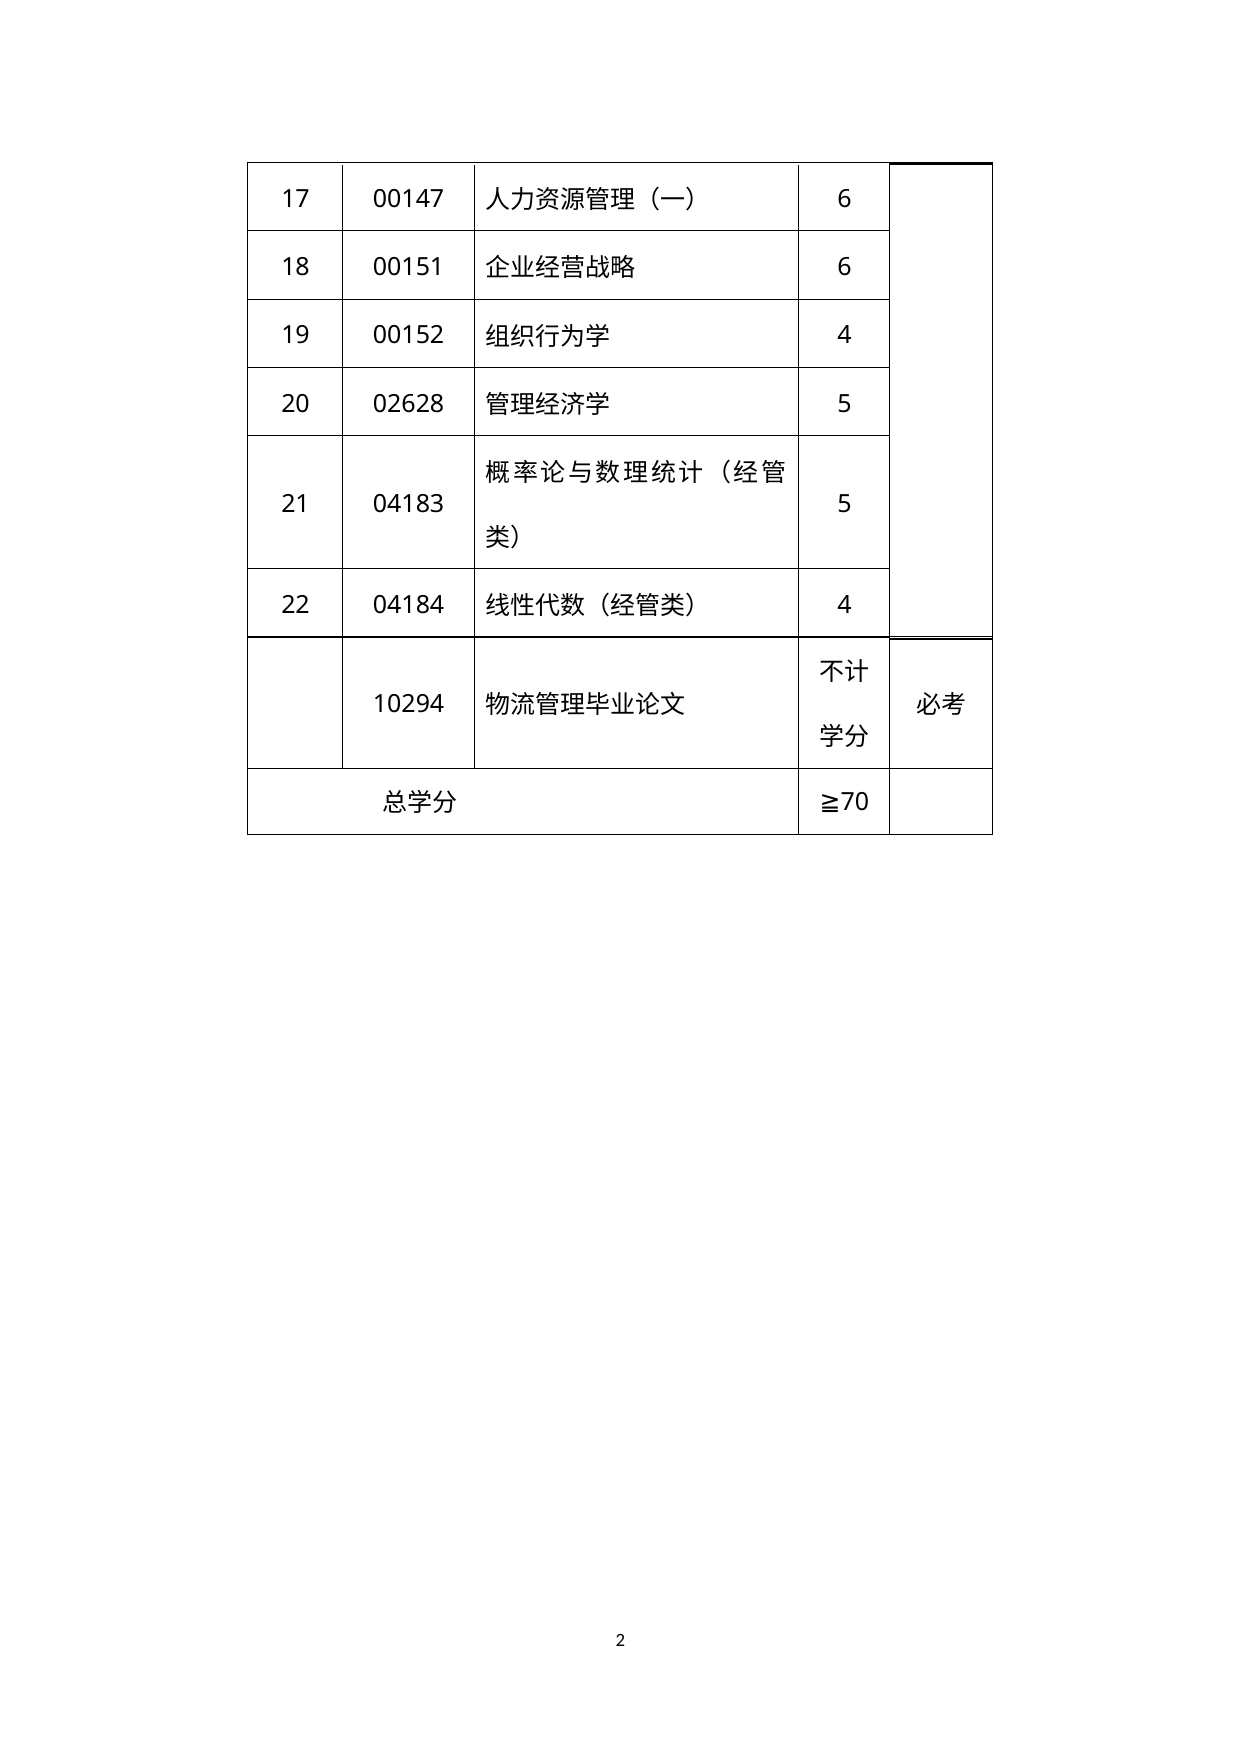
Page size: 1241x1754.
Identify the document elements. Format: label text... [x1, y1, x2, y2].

table_cell 00152 [343, 300, 474, 367]
table_cell 20 [248, 368, 342, 435]
table_cell 线性代数（经管类） [475, 569, 798, 636]
table_cell 企业经营战略 [475, 231, 798, 298]
table_cell 管理经济学 [475, 368, 798, 435]
table_cell 必考 [890, 640, 992, 767]
table_cell 4 [799, 569, 889, 636]
table_cell 6 [799, 163, 889, 230]
table_cell 4 [799, 300, 889, 367]
table_cell [890, 769, 992, 833]
table_cell 人力资源管理（一） [474, 163, 798, 230]
table_cell 10294 [343, 638, 474, 767]
table_cell ≧70 [799, 769, 889, 833]
table_cell 02628 [343, 368, 474, 435]
table_cell 5 [799, 436, 889, 568]
table_cell [248, 638, 342, 767]
table_cell 21 [248, 436, 342, 568]
table_cell 04184 [343, 569, 474, 636]
table_cell 22 [248, 569, 342, 636]
table_cell 总学分 [248, 769, 798, 833]
table_cell 5 [799, 368, 889, 435]
table_cell 不计学分 [799, 638, 889, 767]
table_cell 物流管理毕业论文 [475, 638, 798, 767]
table_cell 概率论与数理统计（经管类） [475, 436, 798, 568]
table_cell 6 [799, 231, 889, 298]
table_cell 19 [248, 300, 342, 367]
table_cell 18 [248, 231, 342, 298]
table_cell 17 [248, 163, 343, 230]
table_cell 04183 [343, 436, 474, 568]
table_cell 00151 [343, 231, 474, 298]
table_cell 组织行为学 [475, 300, 798, 367]
table_cell 00147 [343, 163, 474, 230]
